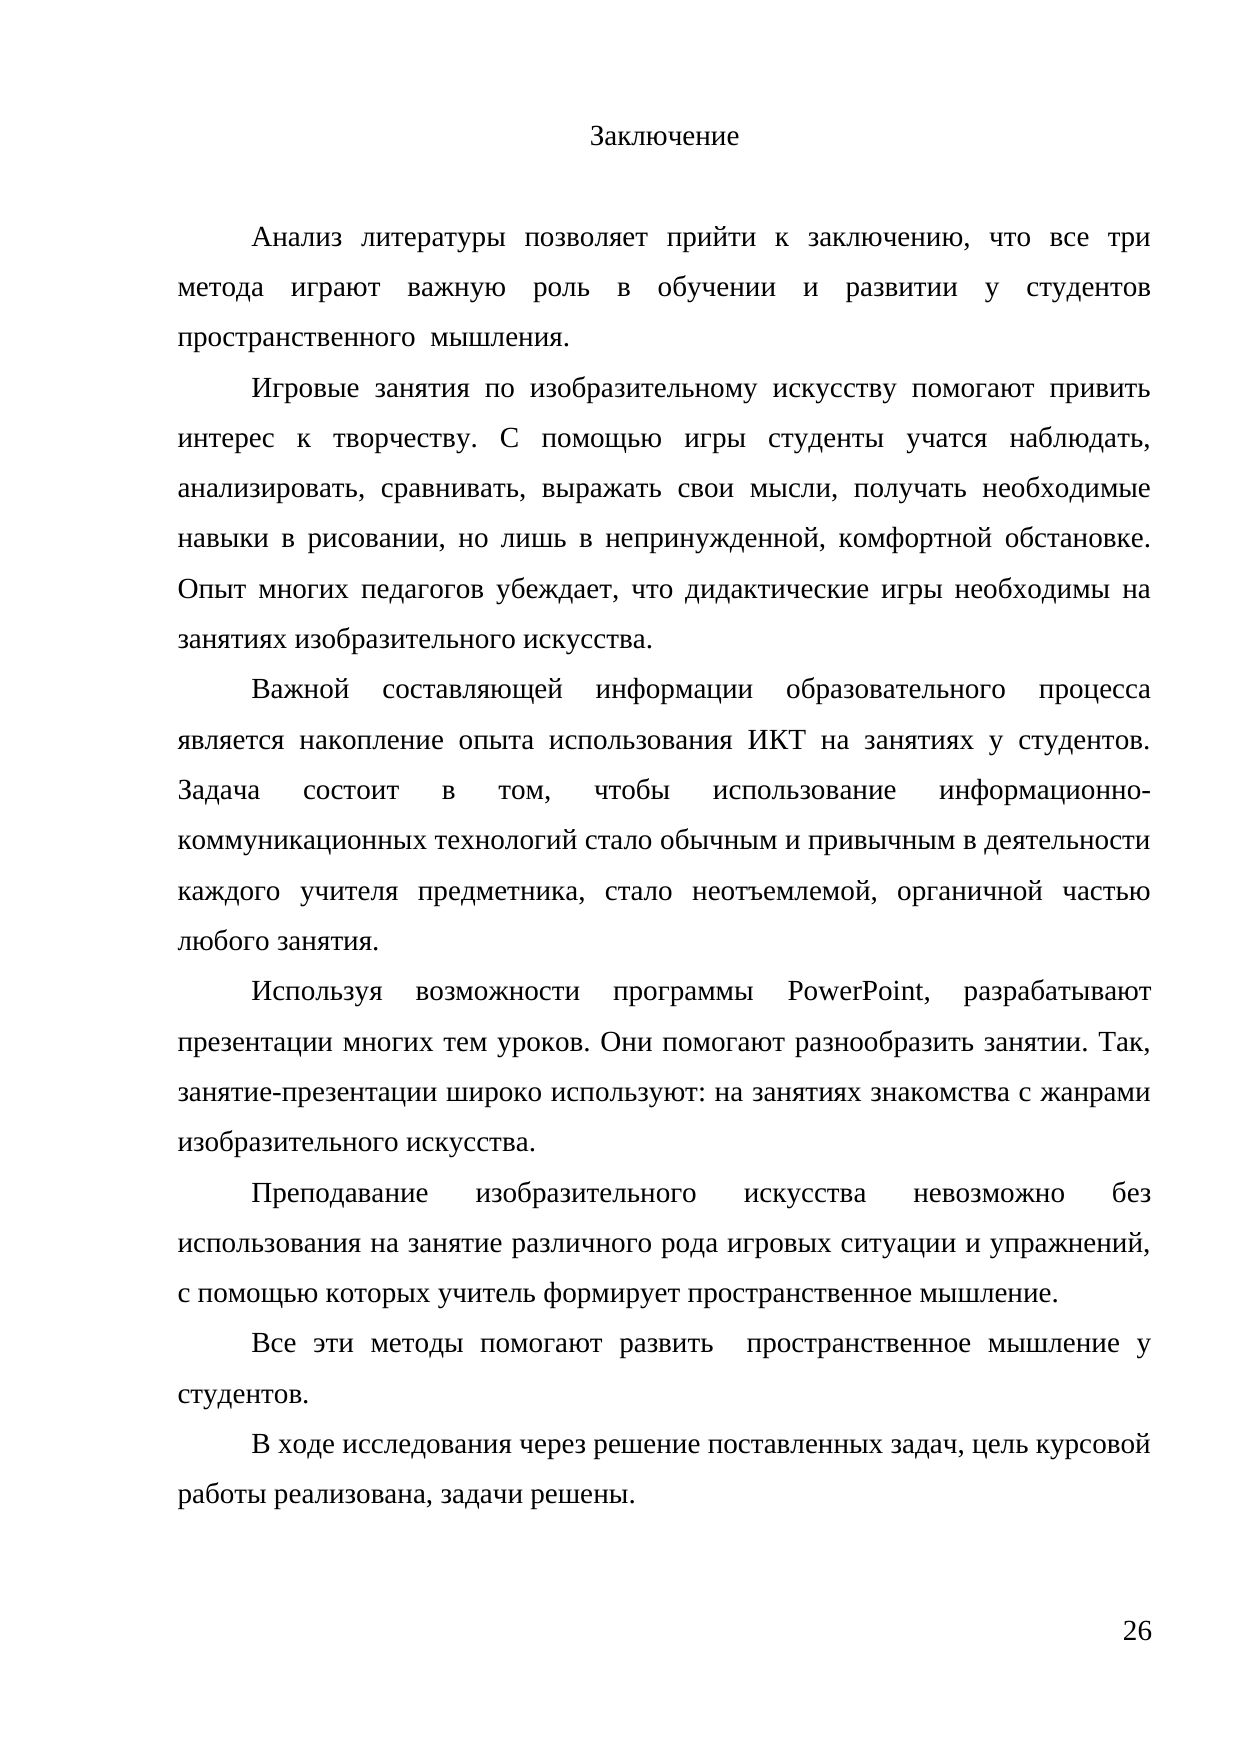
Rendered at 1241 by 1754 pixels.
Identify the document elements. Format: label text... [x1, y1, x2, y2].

text В ходе исследования через решение поставленных задач, цель курсовой работы реализована, задачи решены. [177, 1426, 1152, 1510]
text Игровые занятия по изобразительному искусству помогают привить интерес к творчеству. С помощью игры студенты учатся наблюдать, анализировать, сравнивать, выражать свои мысли, получать необходимые навыки в рисовании, но лишь в непринужденной, комфортной обстановке. Опыт многих педагогов убеждает, что дидактические игры необходимы на занятиях изобразительного искусства. [177, 370, 1152, 655]
text Анализ литературы позволяет прийти к заключению, что все три метода играют важную роль в обучении и развитии у студентов пространственного мышления. [177, 219, 1152, 353]
text Преподавание изобразительного искусства невозможно без использования на занятие различного рода игровых ситуации и упражнений, с помощью которых учитель формирует пространственное мышление. [177, 1175, 1152, 1309]
text Заключение [177, 118, 1152, 152]
text Все эти методы помогают развить пространственное мышление у студентов. [177, 1326, 1152, 1409]
text Важной составляющей информации образовательного процесса является накопление опыта использования ИКТ на занятиях у студентов. Задача состоит в том, чтобы использование информационно-коммуникационных технологий стало обычным и привычным в деятельности каждого учителя предметника, стало неотъемлемой, органичной частью любого занятия. [177, 672, 1152, 957]
text Используя возможности программы PowerPoint, разрабатывают презентации многих тем уроков. Они помогают разнообразить занятии. Так, занятие-презентации широко используют: на занятиях знакомства с жанрами изобразительного искусства. [177, 973, 1152, 1158]
